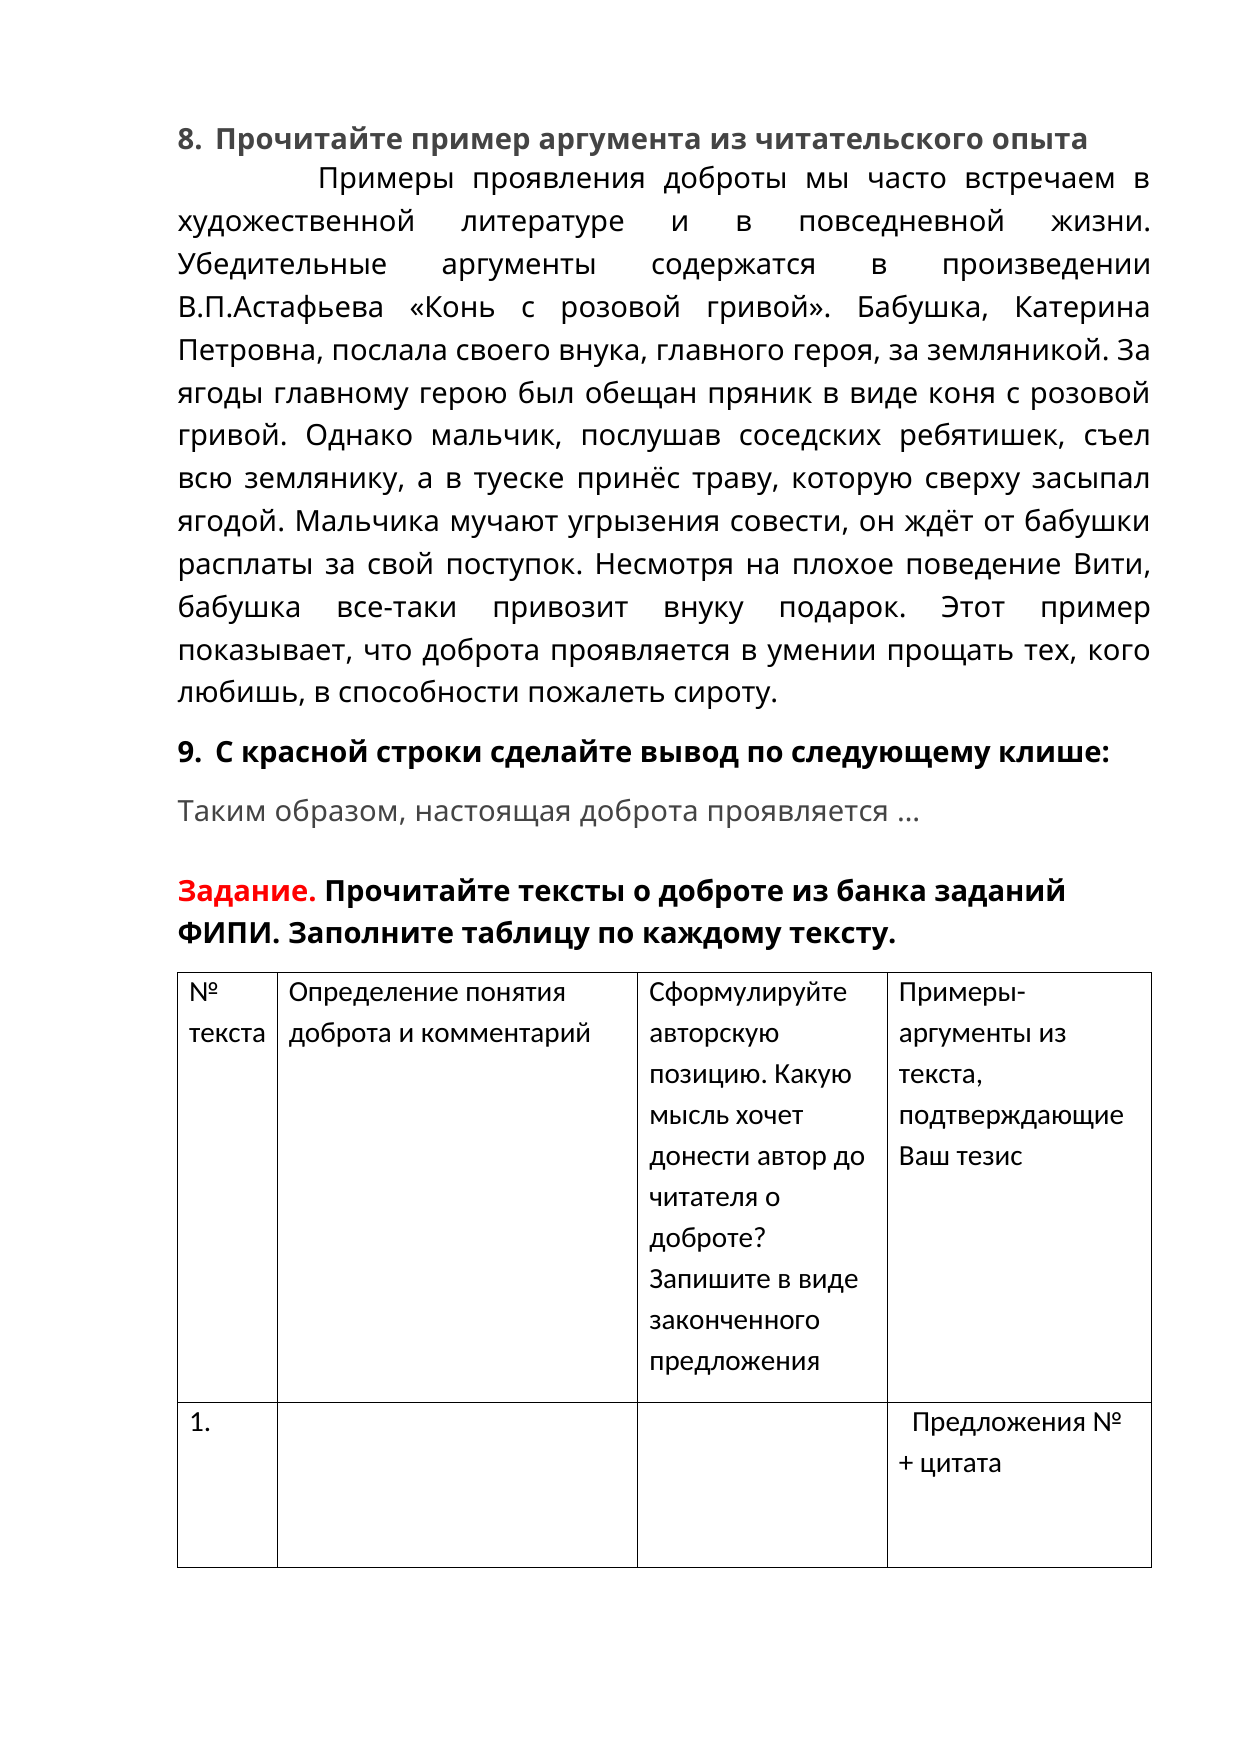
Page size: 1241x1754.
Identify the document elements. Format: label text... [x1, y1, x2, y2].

text Задание. Прочитайте тексты о доброте из банка заданий ФИПИ. Заполните таблицу по каждому тексту. [177, 870, 1152, 952]
text Примеры проявления доброты мы часто встречаем в художественной литературе и в повседневной жизни. Убедительные аргументы содержатся в произведении В.П.Астафьева «Конь с розовой гривой». Бабушка, Катерина Петровна, послала своего внука, главного героя, за земляникой. За ягоды главному герою был обещан пряник в виде коня с розовой гривой. Однако мальчик, послушав соседских ребятишек, съел всю землянику, а в туеске принёс траву, которую сверху засыпал ягодой. Мальчика мучают угрызения совести, он ждёт от бабушки расплаты за свой поступок. Несмотря на плохое поведение Вити, бабушка все-таки привозит внуку подарок. Этот пример показывает, что доброта проявляется в умении прощать тех, кого любишь, в способности пожалеть сироту. [177, 158, 1152, 711]
table_cell Предложения № + цитата [888, 1403, 1151, 1567]
table_header Сформулируйте авторскую позицию. Какую мысль хочет донести автор до читателя о доброте? Запишите в виде законченного предложения [638, 973, 887, 1402]
text Таким образом, настоящая доброта проявляется … [177, 791, 1152, 830]
table_cell [638, 1403, 887, 1567]
table_header Примеры-аргументы из текста, подтверждающие Ваш тезис [888, 973, 1151, 1402]
table_cell 1. [178, 1403, 277, 1567]
list С красной строки сделайте вывод по следующему клише: [177, 731, 1152, 771]
table_header № текста [178, 973, 277, 1402]
list Прочитайте пример аргумента из читательского опыта [177, 118, 1152, 158]
table_header Определение понятия доброта и комментарий [278, 973, 637, 1402]
table_cell [278, 1403, 637, 1567]
